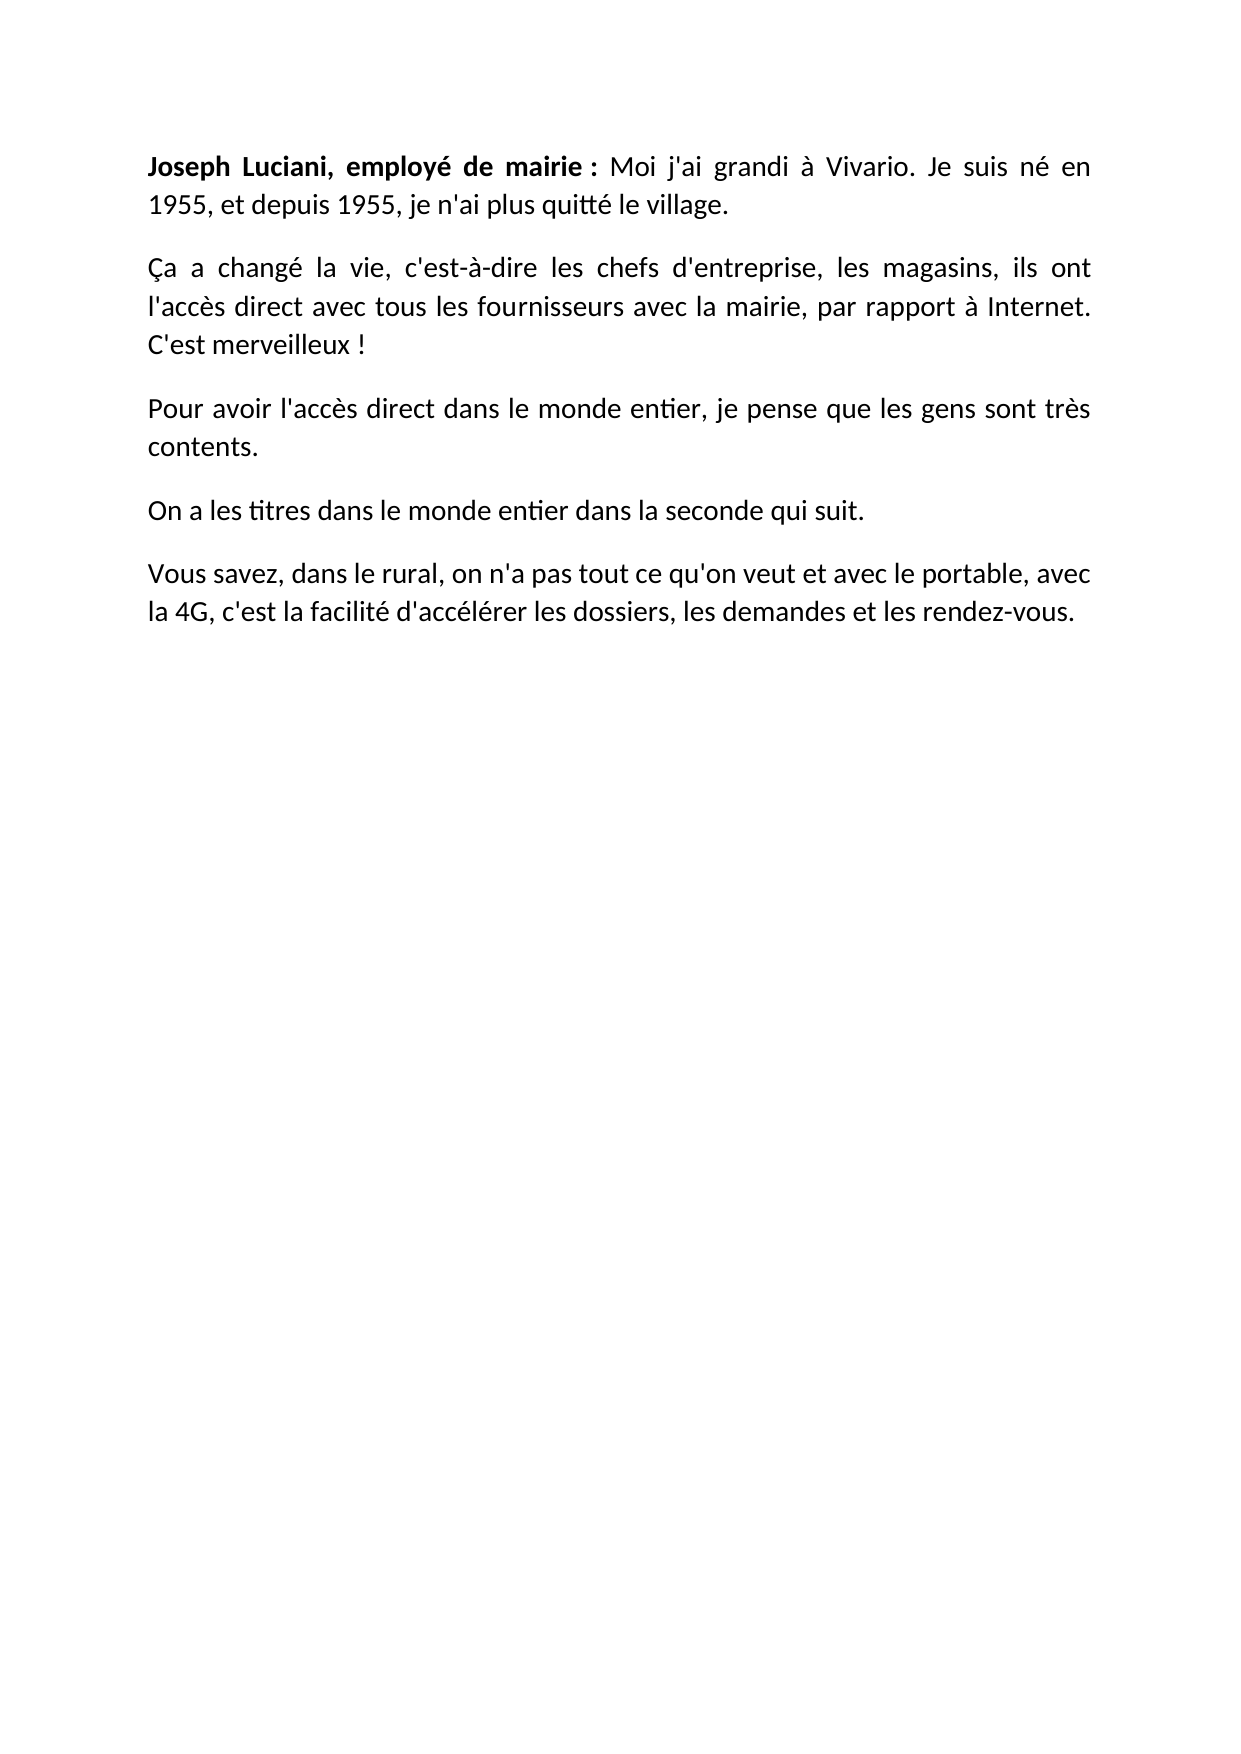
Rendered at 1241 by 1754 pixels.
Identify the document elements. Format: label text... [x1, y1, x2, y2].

text Joseph Luciani, employé de mairie : Moi j'ai grandi à Vivario. Je suis né en 1955, et depuis 1955, je n'ai plus quitté le village. [148, 148, 1093, 222]
text Pour avoir l'accès direct dans le monde entier, je pense que les gens sont très contents. [148, 390, 1093, 464]
text Ça a changé la vie, c'est-à-dire les chefs d'entreprise, les magasins, ils ont l'accès direct avec tous les fournisseurs avec la mairie, par rapport à Internet. C'est merveilleux ! [148, 249, 1093, 362]
text On a les titres dans le monde entier dans la seconde qui suit. [148, 492, 1093, 527]
text Vous savez, dans le rural, on n'a pas tout ce qu'on veut et avec le portable, avec la 4G, c'est la facilité d'accélérer les dossiers, les demandes et les rendez-vous. [148, 555, 1093, 629]
